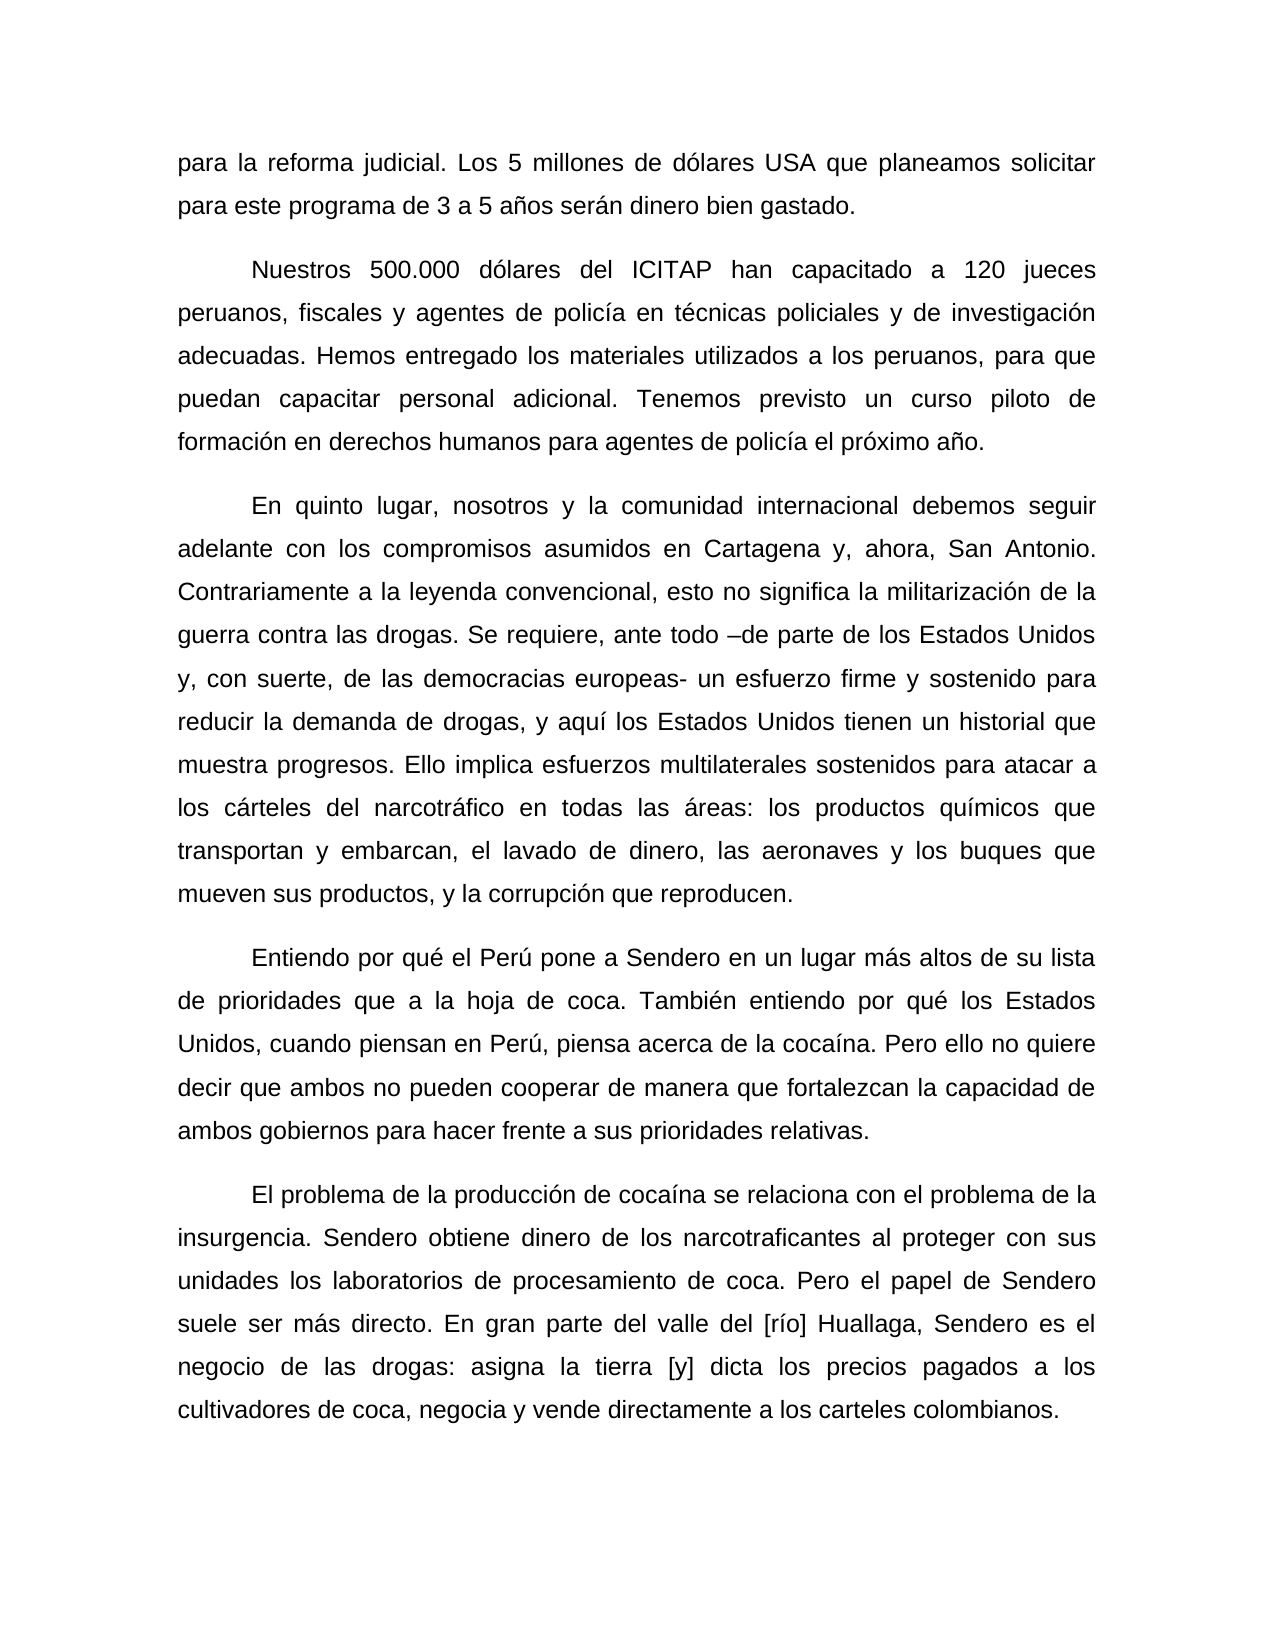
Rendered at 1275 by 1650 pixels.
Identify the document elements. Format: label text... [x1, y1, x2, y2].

text Entiendo por qué el Perú pone a Sendero en un lugar más altos de su lista de prioridades que a la hoja de coca. También entiendo por qué los Estados Unidos, cuando piensan en Perú, piensa acerca de la cocaína. Pero ello no quiere decir que ambos no pueden cooperar de manera que fortalezcan la capacidad de ambos gobiernos para hacer frente a sus prioridades relativas. [177, 943, 1098, 1144]
text El problema de la producción de cocaína se relaciona con el problema de la insurgencia. Sendero obtiene dinero de los narcotraficantes al proteger con sus unidades los laboratorios de procesamiento de coca. Pero el papel de Sendero suele ser más directo. En gran parte del valle del [río] Huallaga, Sendero es el negocio de las drogas: asigna la tierra [y] dicta los precios pagados a los cultivadores de coca, negocia y vende directamente a los carteles colombianos. [177, 1180, 1098, 1424]
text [177, 148, 1098, 219]
text En quinto lugar, nosotros y la comunidad internacional debemos seguir adelante con los compromisos asumidos en Cartagena y, ahora, San Antonio. Contrariamente a la leyenda convencional, esto no significa la militarización de la guerra contra las drogas. Se requiere, ante todo –de parte de los Estados Unidos y, con suerte, de las democracias europeas- un esfuerzo firme y sostenido para reducir la demanda de drogas, y aquí los Estados Unidos tienen un historial que muestra progresos. Ello implica esfuerzos multilaterales sostenidos para atacar a los cárteles del narcotráfico en todas las áreas: los productos químicos que transportan y embarcan, el lavado de dinero, las aeronaves y los buques que mueven sus productos, y la corrupción que reproducen. [177, 491, 1098, 908]
text Nuestros 500.000 dólares del ICITAP han capacitado a 120 jueces peruanos, fiscales y agentes de policía en técnicas policiales y de investigación adecuadas. Hemos entregado los materiales utilizados a los peruanos, para que puedan capacitar personal adicional. Tenemos previsto un curso piloto de formación en derechos humanos para agentes de policía el próximo año. [177, 255, 1098, 456]
